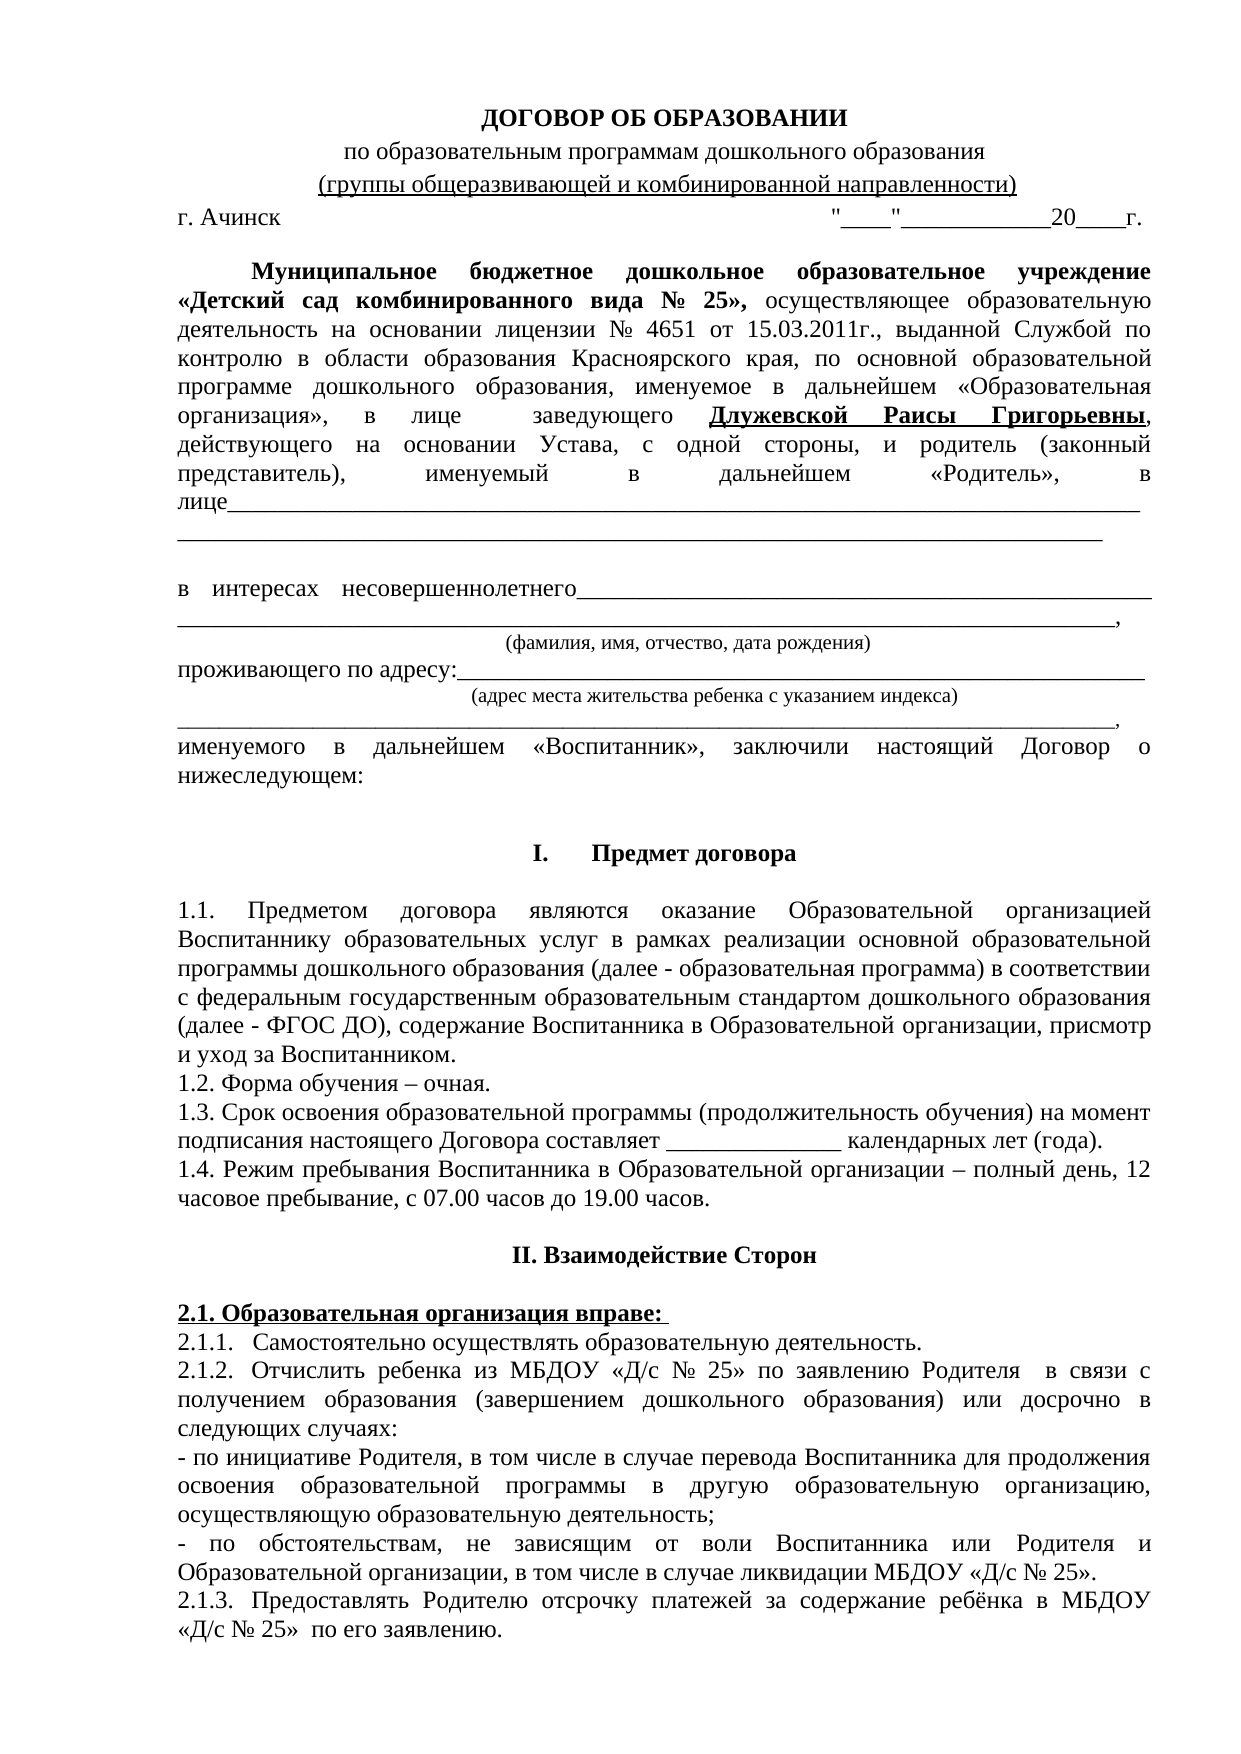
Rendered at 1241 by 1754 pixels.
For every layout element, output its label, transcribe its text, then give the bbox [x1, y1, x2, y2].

text Муниципальное бюджетное дошкольное образовательное учреждение «Детский сад комбинированного вида № 25», осуществляющее образовательную деятельность на основании лицензии № 4651 от 15.03.2011г., выданной Службой по контролю в области образования Красноярского края, по основной образовательной программе дошкольного образования, именуемое в дальнейшем «Образовательная организация», в лице заведующего Длужевской Раисы Григорьевны, действующего на основании Устава, с одной стороны, и родитель (законный представитель), именуемый в дальнейшем «Родитель», в лице___________________________________________________________________________________________________________________________________________________ [177, 256, 1152, 544]
text 2.1. Образовательная организация вправе: [177, 1298, 1152, 1327]
list Самостоятельно осуществлять образовательную деятельность. [177, 1327, 1152, 1356]
list Предоставлять Родителю отсрочку платежей за содержание ребёнка в МБДОУ «Д/с № 25» по его заявлению. [177, 1586, 1152, 1643]
text по образовательным программам дошкольного образования [177, 136, 1152, 165]
list Предмет договора [177, 838, 1152, 867]
text 1.4. Режим пребывания Воспитанника в Образовательной организации – полный день, 12 часовое пребывание, с 07.00 часов до 19.00 часов. [177, 1154, 1152, 1212]
text (адрес места жительства ребенка с указанием индекса) [177, 683, 1152, 707]
list Отчислить ребенка из МБДОУ «Д/с № 25» по заявлению Родителя в связи с получением образования (завершением дошкольного образования) или досрочно в следующих случаях: [177, 1356, 1152, 1442]
text 1.2. Форма обучения – очная. [177, 1068, 1152, 1097]
text проживающего по адресу:_______________________________________________________ [177, 654, 1152, 683]
text - по инициативе Родителя, в том числе в случае перевода Воспитанника для продолжения освоения образовательной программы в другую образовательную организацию, осуществляющую образовательную деятельность; [177, 1442, 1152, 1528]
text Договор об образовании [177, 103, 1152, 132]
text __________________________________________________________________________________________, [177, 707, 1152, 731]
text в интересах несовершеннолетнего______________________________________________ ___________________________________________________________________________, [177, 573, 1152, 630]
text - по обстоятельствам, не зависящим от воли Воспитанника или Родителя и Образовательной организации, в том числе в случае ликвидации МБДОУ «Д/с № 25». [177, 1528, 1152, 1586]
text 1.3. Срок освоения образовательной программы (продолжительность обучения) на момент подписания настоящего Договора составляет ______________ календарных лет (года). [177, 1097, 1152, 1154]
text II. Взаимодействие Сторон [177, 1241, 1152, 1269]
text 1.1. Предметом договора являются оказание Образовательной организацией Воспитаннику образовательных услуг в рамках реализации основной образовательной программы дошкольного образования (далее - образовательная программа) в соответствии с федеральным государственным образовательным стандартом дошкольного образования (далее - ФГОС ДО), содержание Воспитанника в Образовательной организации, присмотр и уход за Воспитанником. [177, 896, 1152, 1068]
text г. Ачинск "____"____________20____г. [177, 202, 1152, 231]
text (группы общеразвивающей и комбинированной направленности) [177, 169, 1152, 198]
text (фамилия, имя, отчество, дата рождения) [177, 630, 1152, 654]
text именуемого в дальнейшем «Воспитанник», заключили настоящий Договор о нижеследующем: [177, 731, 1152, 788]
